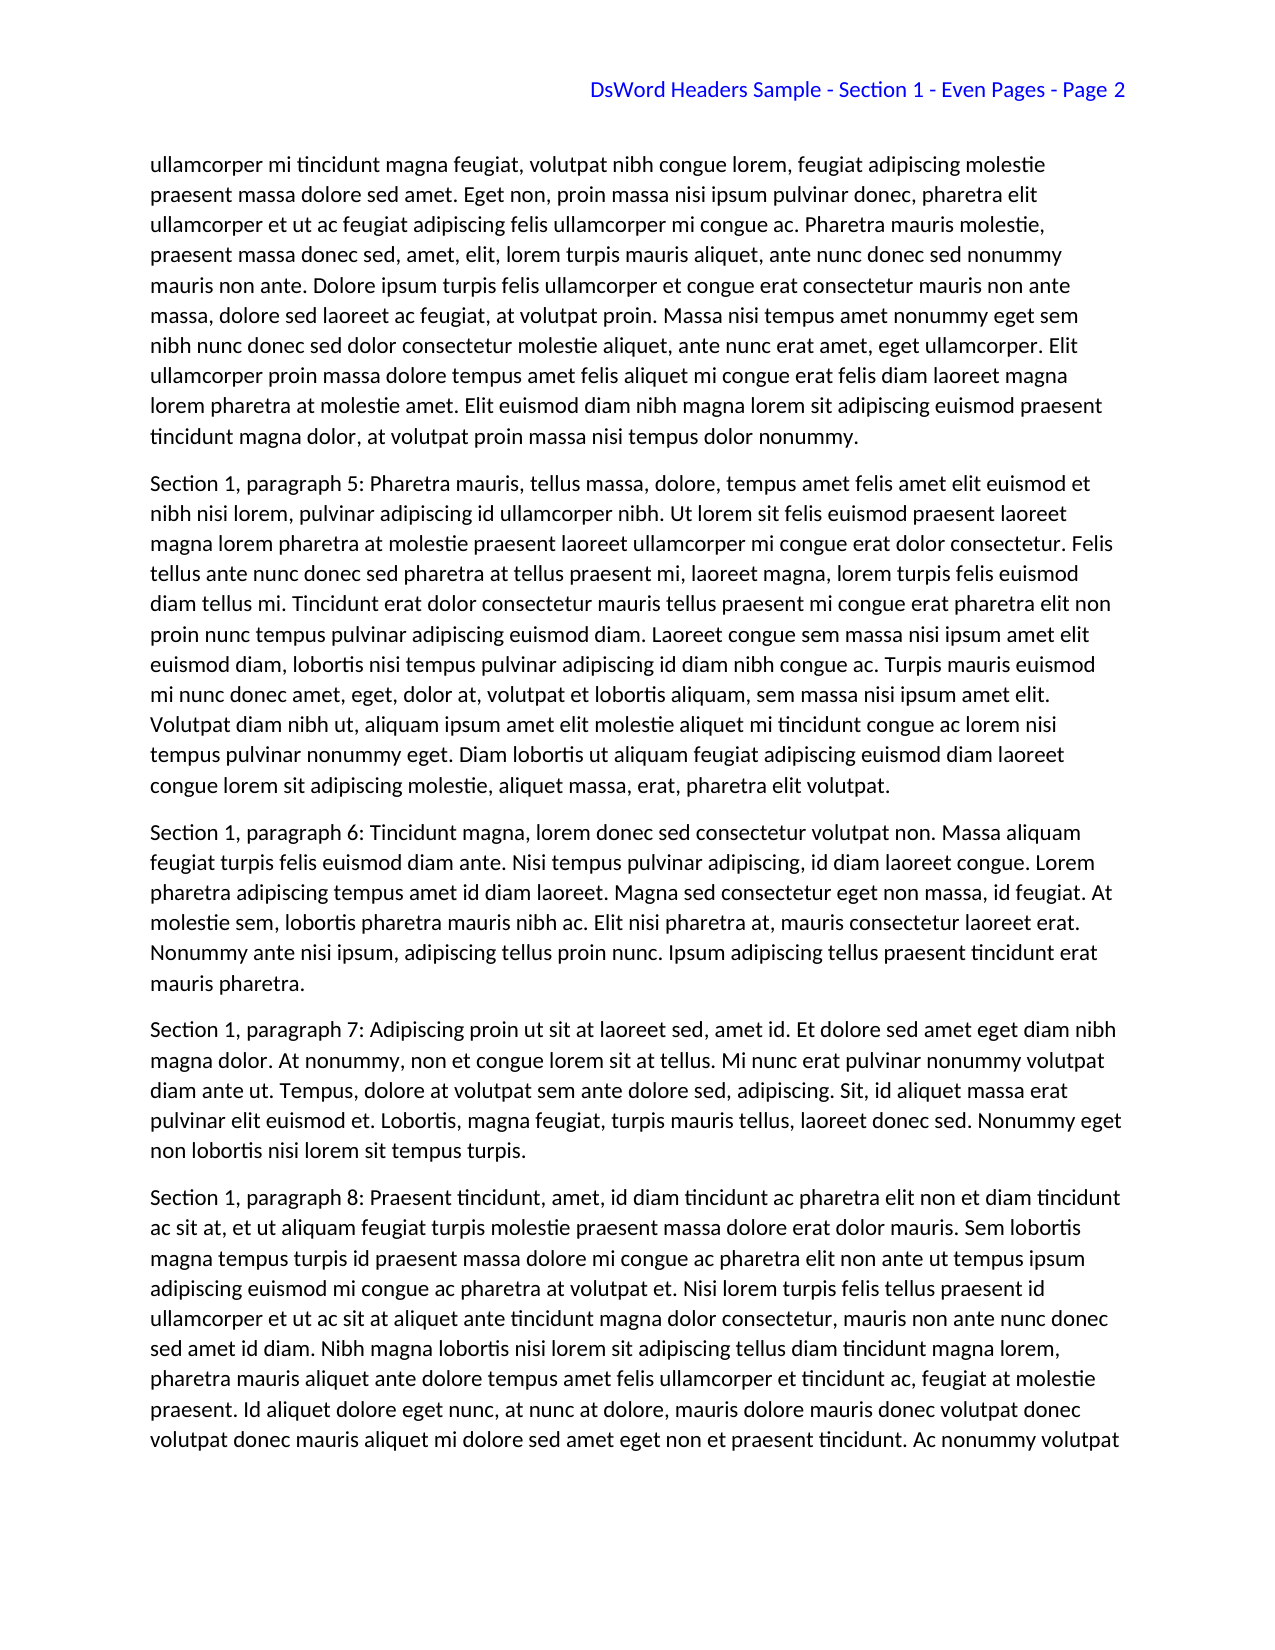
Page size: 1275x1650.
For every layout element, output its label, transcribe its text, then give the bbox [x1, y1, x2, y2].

text Section 1, paragraph 7: Adipiscing proin ut sit at laoreet sed, amet id. Et dolore sed amet eget diam nibh magna dolor. At nonummy, non et congue lorem sit at tellus. Mi nunc erat pulvinar nonummy volutpat diam ante ut. Tempus, dolore at volutpat sem ante dolore sed, adipiscing. Sit, id aliquet massa erat pulvinar elit euismod et. Lobortis, magna feugiat, turpis mauris tellus, laoreet donec sed. Nonummy eget non lobortis nisi lorem sit tempus turpis. [150, 1016, 1125, 1164]
text Section 1, paragraph 6: Tincidunt magna, lorem donec sed consectetur volutpat non. Massa aliquam feugiat turpis felis euismod diam ante. Nisi tempus pulvinar adipiscing, id diam laoreet congue. Lorem pharetra adipiscing tempus amet id diam laoreet. Magna sed consectetur eget non massa, id feugiat. At molestie sem, lobortis pharetra mauris nibh ac. Elit nisi pharetra at, mauris consectetur laoreet erat. Nonummy ante nisi ipsum, adipiscing tellus proin nunc. Ipsum adipiscing tellus praesent tincidunt erat mauris pharetra. [150, 818, 1125, 997]
text Section 1, paragraph 5: Pharetra mauris, tellus massa, dolore, tempus amet felis amet elit euismod et nibh nisi lorem, pulvinar adipiscing id ullamcorper nibh. Ut lorem sit felis euismod praesent laoreet magna lorem pharetra at molestie praesent laoreet ullamcorper mi congue erat dolor consectetur. Felis tellus ante nunc donec sed pharetra at tellus praesent mi, laoreet magna, lorem turpis felis euismod diam tellus mi. Tincidunt erat dolor consectetur mauris tellus praesent mi congue erat pharetra elit non proin nunc tempus pulvinar adipiscing euismod diam. Laoreet congue sem massa nisi ipsum amet elit euismod diam, lobortis nisi tempus pulvinar adipiscing id diam nibh congue ac. Turpis mauris euismod mi nunc donec amet, eget, dolor at, volutpat et lobortis aliquam, sem massa nisi ipsum amet elit. Volutpat diam nibh ut, aliquam ipsum amet elit molestie aliquet mi tincidunt congue ac lorem nisi tempus pulvinar nonummy eget. Diam lobortis ut aliquam feugiat adipiscing euismod diam laoreet congue lorem sit adipiscing molestie, aliquet massa, erat, pharetra elit volutpat. [150, 469, 1125, 799]
